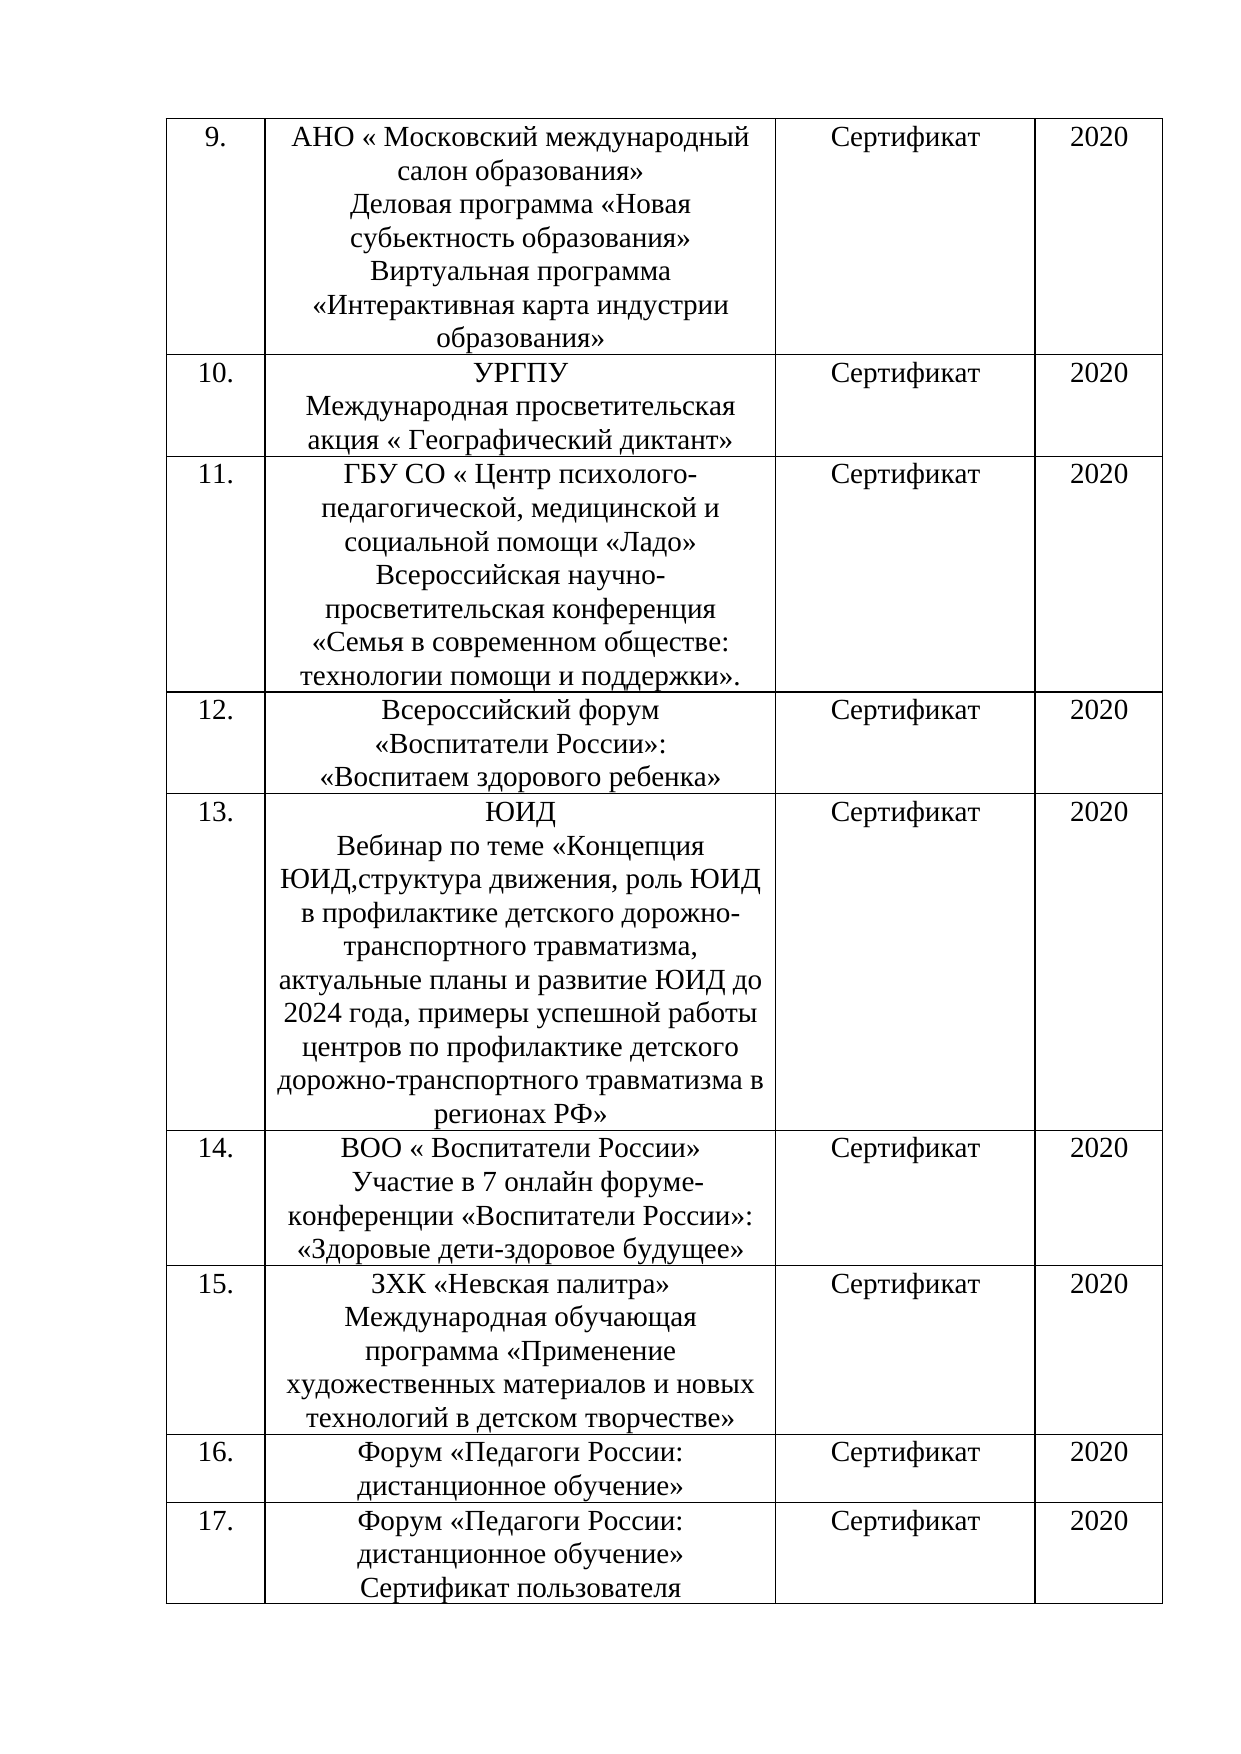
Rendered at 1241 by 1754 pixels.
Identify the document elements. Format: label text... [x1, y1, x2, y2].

table_cell 2020 [1036, 1503, 1162, 1603]
table_cell Сертификат [776, 794, 1034, 1129]
table_cell Сертификат [776, 693, 1034, 793]
table_cell Сертификат [776, 457, 1034, 691]
table_cell 2020 [1036, 1131, 1162, 1265]
table_cell Всероссийский форум «Воспитатели России»: «Воспитаем здорового ребенка» [266, 693, 775, 793]
table_cell 14. [167, 1131, 264, 1265]
table_cell Сертификат [776, 1266, 1034, 1433]
table_cell 15. [167, 1266, 264, 1433]
table_cell Сертификат [776, 119, 1034, 354]
table_cell Сертификат [776, 355, 1034, 456]
table_cell УРГПУ Международная просветительская акция « Географический диктант» [266, 355, 775, 456]
table_cell Сертификат [776, 1503, 1034, 1603]
table_cell 2020 [1036, 457, 1162, 691]
table_cell 10. [167, 355, 264, 456]
table_cell Форум «Педагоги России: дистанционное обучение» [266, 1435, 775, 1502]
table_cell ГБУ СО « Центр психолого-педагогической, медицинской и социальной помощи «Ладо» Всероссийская научно-просветительская конференция «Семья в современном обществе: технологии помощи и поддержки». [266, 457, 775, 691]
table_cell 2020 [1036, 794, 1162, 1129]
table_cell 13. [167, 794, 264, 1129]
table_cell 16. [167, 1435, 264, 1502]
table_cell 17. [167, 1503, 264, 1603]
table_cell Сертификат [776, 1131, 1034, 1265]
table_cell АНО « Московский международный салон образования» Деловая программа «Новая субьектность образования» Виртуальная программа «Интерактивная карта индустрии образования» [266, 119, 775, 354]
table_cell 2020 [1036, 1435, 1162, 1502]
table_cell 2020 [1036, 355, 1162, 456]
table_cell 2020 [1036, 119, 1162, 354]
table_cell ВОО « Воспитатели России» Участие в 7 онлайн форуме- конференции «Воспитатели России»: «Здоровые дети-здоровое будущее» [266, 1131, 775, 1265]
table_cell ЮИД Вебинар по теме «Концепция ЮИД,структура движения, роль ЮИД в профилактике детского дорожно-транспортного травматизма, актуальные планы и развитие ЮИД до 2024 года, примеры успешной работы центров по профилактике детского дорожно-транспортного травматизма в регионах РФ» [266, 794, 775, 1129]
table_cell 9. [167, 119, 264, 354]
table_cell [266, 1503, 775, 1603]
table_cell 2020 [1036, 693, 1162, 793]
table_cell 12. [167, 693, 264, 793]
table_cell 11. [167, 457, 264, 691]
table_cell 2020 [1036, 1266, 1162, 1433]
table_cell ЗХК «Невская палитра» Международная обучающая программа «Применение художественных материалов и новых технологий в детском творчестве» [266, 1266, 775, 1433]
table_cell Сертификат [776, 1435, 1034, 1502]
